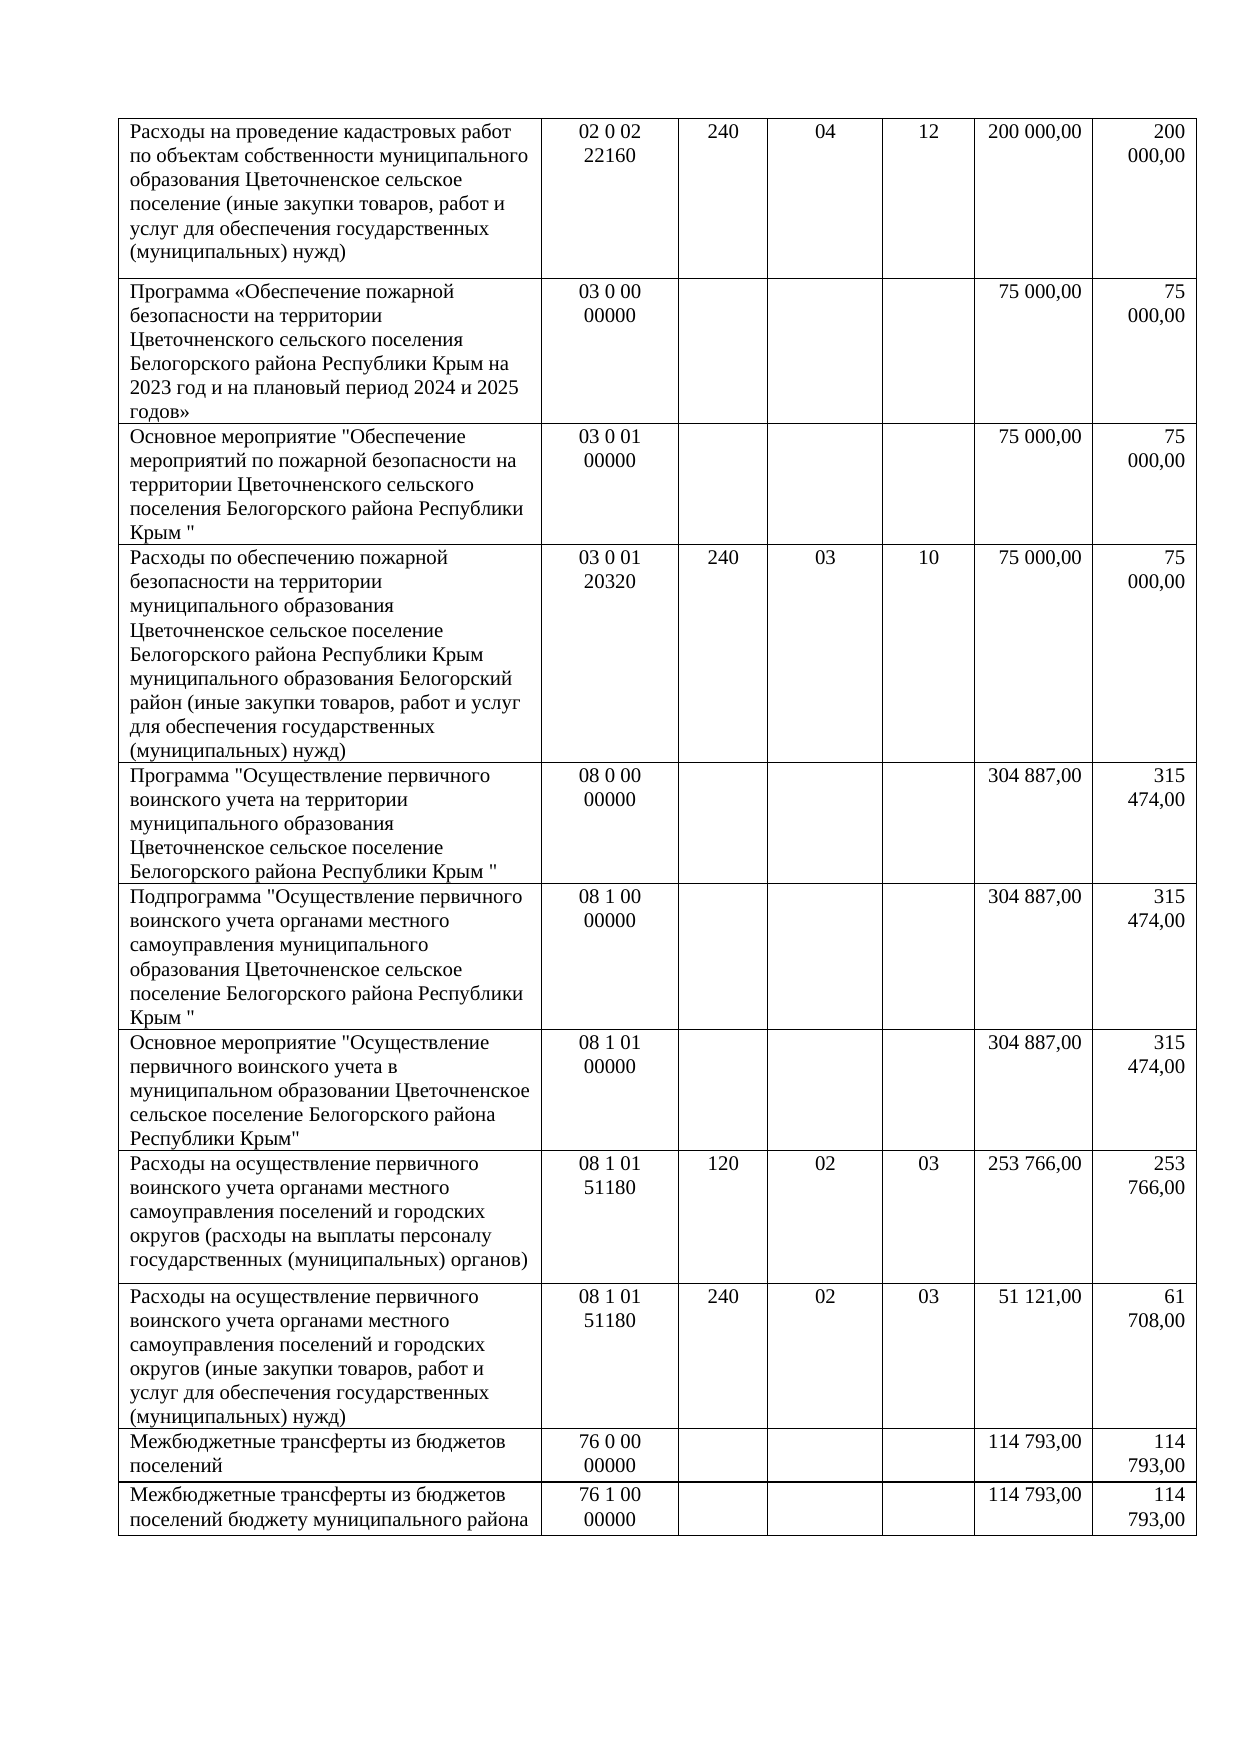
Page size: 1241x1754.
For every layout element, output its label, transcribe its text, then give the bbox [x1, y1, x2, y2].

table_cell [768, 279, 882, 423]
table_cell [768, 763, 882, 883]
table_cell [679, 1030, 767, 1150]
table_cell [768, 1483, 882, 1534]
table_cell 04 [768, 119, 882, 277]
table_cell 12 [883, 119, 974, 277]
table_cell [768, 1030, 882, 1150]
table_cell [679, 1429, 767, 1481]
table_cell [679, 424, 767, 544]
table_cell [883, 1030, 974, 1150]
table_cell [679, 884, 767, 1029]
table_cell Программа «Обеспечение пожарной безопасности на территории Цветочненского сельского поселения Белогорского района Республики Крым на 2023 год и на плановый период 2024 и 2025 годов» [119, 279, 541, 423]
table_cell 114 793,00 [1093, 1429, 1196, 1481]
table_cell 114 793,00 [1093, 1483, 1196, 1534]
table_cell [883, 1483, 974, 1534]
table_cell 75 000,00 [975, 424, 1092, 544]
table_cell [883, 279, 974, 423]
table_cell 08 0 00 00000 [542, 763, 678, 883]
table_cell 75 000,00 [1093, 279, 1196, 423]
table_cell 304 887,00 [975, 763, 1092, 883]
table_cell 03 0 01 20320 [542, 545, 678, 762]
table_cell [883, 1429, 974, 1481]
table_cell 76 0 00 00000 [542, 1429, 678, 1481]
table_cell 08 1 00 00000 [542, 884, 678, 1029]
table_cell Программа "Осуществление первичного воинского учета на территории муниципального образования Цветочненское сельское поселение Белогорского района Республики Крым " [119, 763, 541, 883]
table_cell 75 000,00 [1093, 545, 1196, 762]
table_cell [768, 424, 882, 544]
table_cell 114 793,00 [975, 1483, 1092, 1534]
table_cell 03 [883, 1151, 974, 1283]
table_cell 304 887,00 [975, 884, 1092, 1029]
table_cell 240 [679, 119, 767, 277]
table_cell Межбюджетные трансферты из бюджетов поселений [119, 1429, 541, 1481]
table_cell 315 474,00 [1093, 884, 1196, 1029]
table_cell 03 [883, 1284, 974, 1428]
table_cell [679, 279, 767, 423]
table_cell Подпрограмма "Осуществление первичного воинского учета органами местного самоуправления муниципального образования Цветочненское сельское поселение Белогорского района Республики Крым " [119, 884, 541, 1029]
table_cell 240 [679, 1284, 767, 1428]
table_cell [768, 884, 882, 1029]
table_cell 08 1 01 51180 [542, 1151, 678, 1283]
table_cell Расходы на осуществление первичного воинского учета органами местного самоуправления поселений и городских округов (расходы на выплаты персоналу государственных (муниципальных) органов) [119, 1151, 541, 1283]
table_cell 75 000,00 [975, 545, 1092, 762]
table_cell 02 [768, 1151, 882, 1283]
table_cell [679, 763, 767, 883]
table_cell 75 000,00 [1093, 424, 1196, 544]
table_cell [768, 1429, 882, 1481]
table_cell 315 474,00 [1093, 763, 1196, 883]
table_cell 114 793,00 [975, 1429, 1092, 1481]
table_cell 75 000,00 [975, 279, 1092, 423]
table_cell 240 [679, 545, 767, 762]
table_cell [679, 1483, 767, 1534]
table_cell 03 0 01 00000 [542, 424, 678, 544]
table_cell Расходы на осуществление первичного воинского учета органами местного самоуправления поселений и городских округов (иные закупки товаров, работ и услуг для обеспечения государственных (муниципальных) нужд) [119, 1284, 541, 1428]
table_cell Межбюджетные трансферты из бюджетов поселений бюджету муниципального района [119, 1483, 541, 1534]
table_cell 08 1 01 51180 [542, 1284, 678, 1428]
table_cell Основное мероприятие "Обеспечение мероприятий по пожарной безопасности на территории Цветочненского сельского поселения Белогорского района Республики Крым " [119, 424, 541, 544]
table_cell 03 0 00 00000 [542, 279, 678, 423]
table_cell 200 000,00 [1093, 119, 1196, 277]
table_cell 253 766,00 [1093, 1151, 1196, 1283]
table_cell 200 000,00 [975, 119, 1092, 277]
table_cell 08 1 01 00000 [542, 1030, 678, 1150]
table_cell 03 [768, 545, 882, 762]
table_cell Расходы на проведение кадастровых работ по объектам собственности муниципального образования Цветочненское сельское поселение (иные закупки товаров, работ и услуг для обеспечения государственных (муниципальных) нужд) [119, 119, 541, 277]
table_cell 51 121,00 [975, 1284, 1092, 1428]
table_cell [883, 424, 974, 544]
table_cell 02 0 02 22160 [542, 119, 678, 277]
table_cell 76 1 00 00000 [542, 1483, 678, 1534]
table_cell Расходы по обеспечению пожарной безопасности на территории муниципального образования Цветочненское сельское поселение Белогорского района Республики Крым муниципального образования Белогорский район (иные закупки товаров, работ и услуг для обеспечения государственных (муниципальных) нужд) [119, 545, 541, 762]
table_cell 315 474,00 [1093, 1030, 1196, 1150]
table_cell 10 [883, 545, 974, 762]
table_cell 61 708,00 [1093, 1284, 1196, 1428]
table_cell [883, 884, 974, 1029]
table_cell [883, 763, 974, 883]
table_cell Основное мероприятие "Осуществление первичного воинского учета в муниципальном образовании Цветочненское сельское поселение Белогорского района Республики Крым" [119, 1030, 541, 1150]
table_cell 304 887,00 [975, 1030, 1092, 1150]
table_cell 02 [768, 1284, 882, 1428]
table_cell 253 766,00 [975, 1151, 1092, 1283]
table_cell 120 [679, 1151, 767, 1283]
